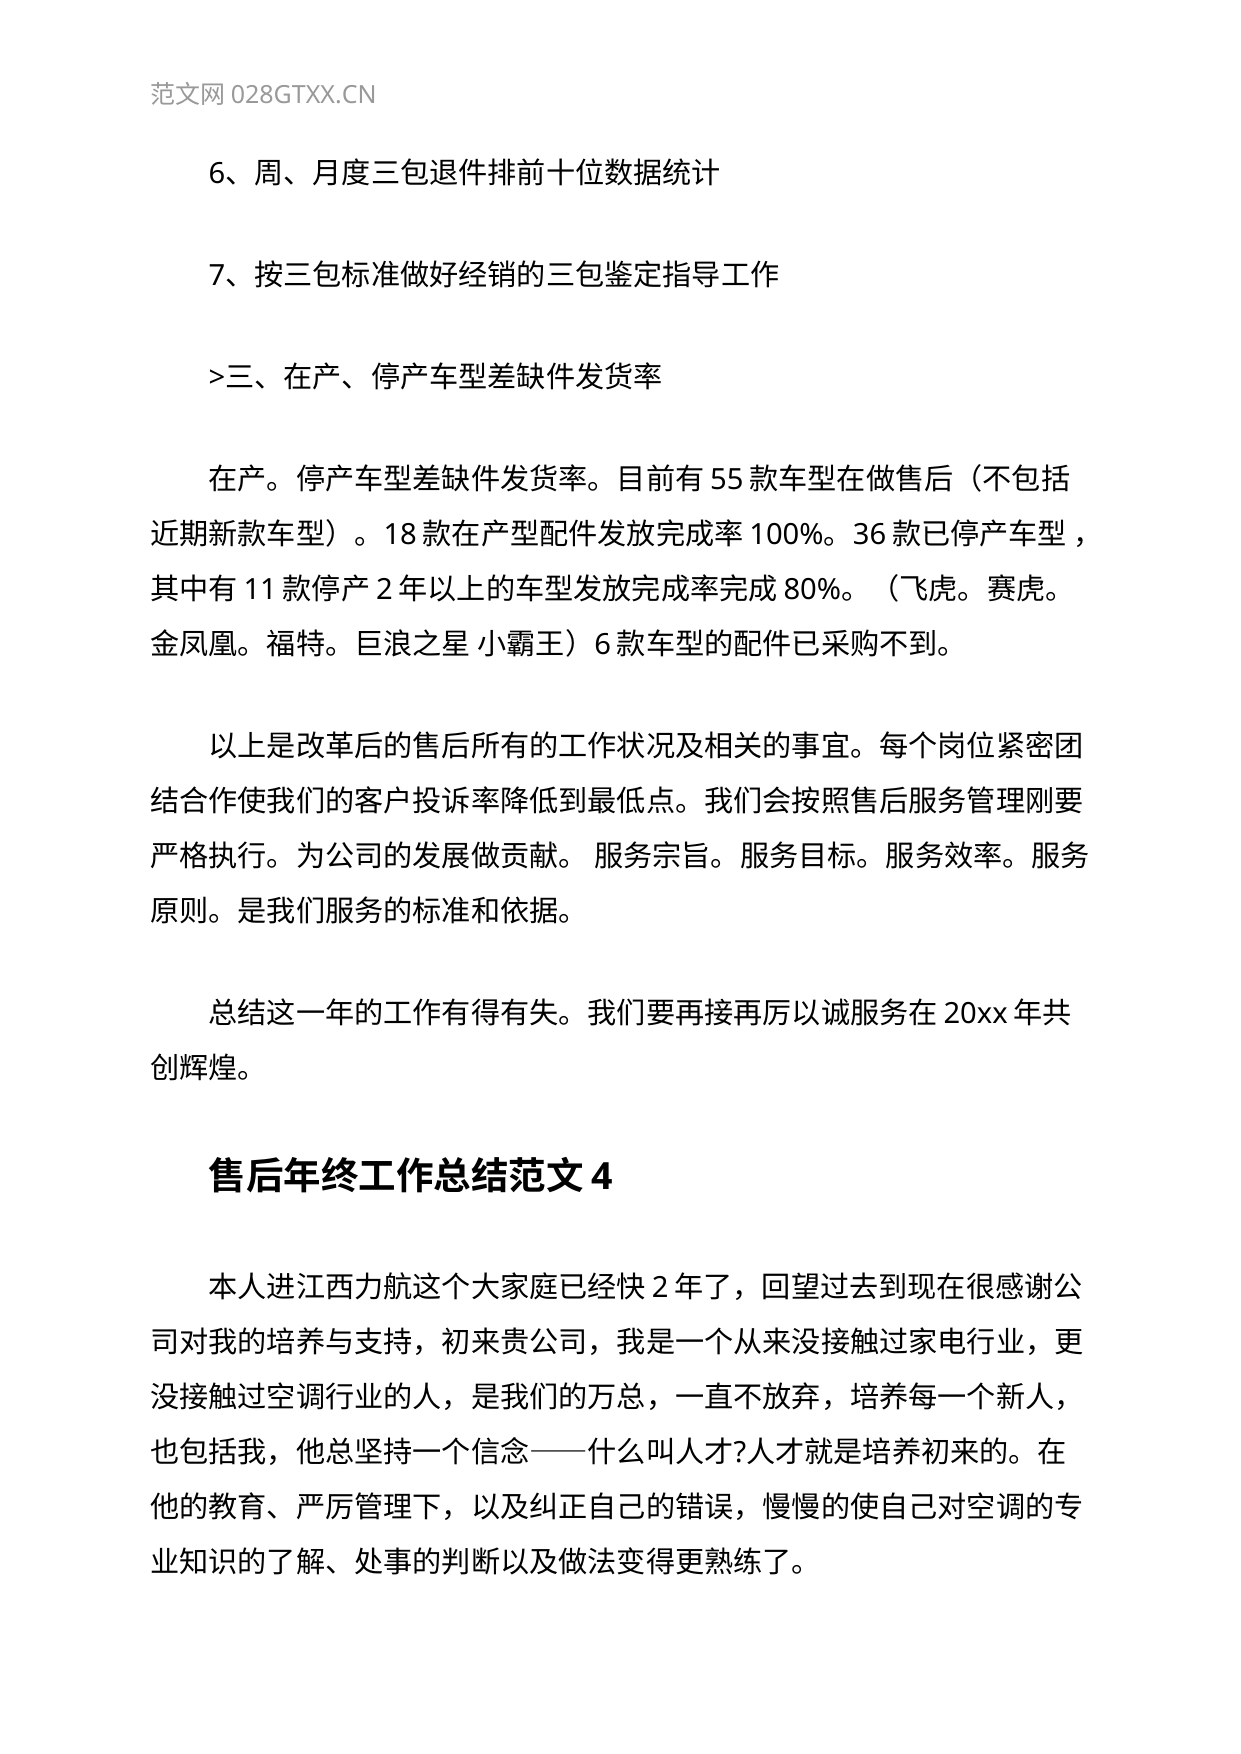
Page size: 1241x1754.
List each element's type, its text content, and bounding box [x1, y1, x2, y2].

text 售后年终工作总结范文4 [150, 1146, 1090, 1201]
text 7、按三包标准做好经销的三包鉴定指导工作 [150, 252, 1090, 294]
text 总结这一年的工作有得有失。我们要再接再厉以诚服务在20xx年共创辉煌。 [150, 989, 1090, 1087]
text >三、在产、停产车型差缺件发货率 [150, 354, 1090, 396]
text 在产。停产车型差缺件发货率。目前有55款车型在做售后（不包括近期新款车型）。18款在产型配件发放完成率100%。36款已停产车型 ，其中有11款停产2年以上的车型发放完成率完成80%。（飞虎。赛虎。金凤凰。福特。巨浪之星 小霸王）6款车型的配件已采购不到。 [150, 456, 1090, 663]
text 6、周、月度三包退件排前十位数据统计 [150, 150, 1090, 192]
text 本人进江西力航这个大家庭已经快2年了，回望过去到现在很感谢公司对我的培养与支持，初来贵公司，我是一个从来没接触过家电行业，更没接触过空调行业的人，是我们的万总，一直不放弃，培养每一个新人，也包括我，他总坚持一个信念——什么叫人才?人才就是培养初来的。在他的教育、严厉管理下，以及纠正自己的错误，慢慢的使自己对空调的专业知识的了解、处事的判断以及做法变得更熟练了。 [150, 1264, 1090, 1581]
text 以上是改革后的售后所有的工作状况及相关的事宜。每个岗位紧密团结合作使我们的客户投诉率降低到最低点。我们会按照售后服务管理刚要严格执行。为公司的发展做贡献。 服务宗旨。服务目标。服务效率。服务原则。是我们服务的标准和依据。 [150, 723, 1090, 930]
